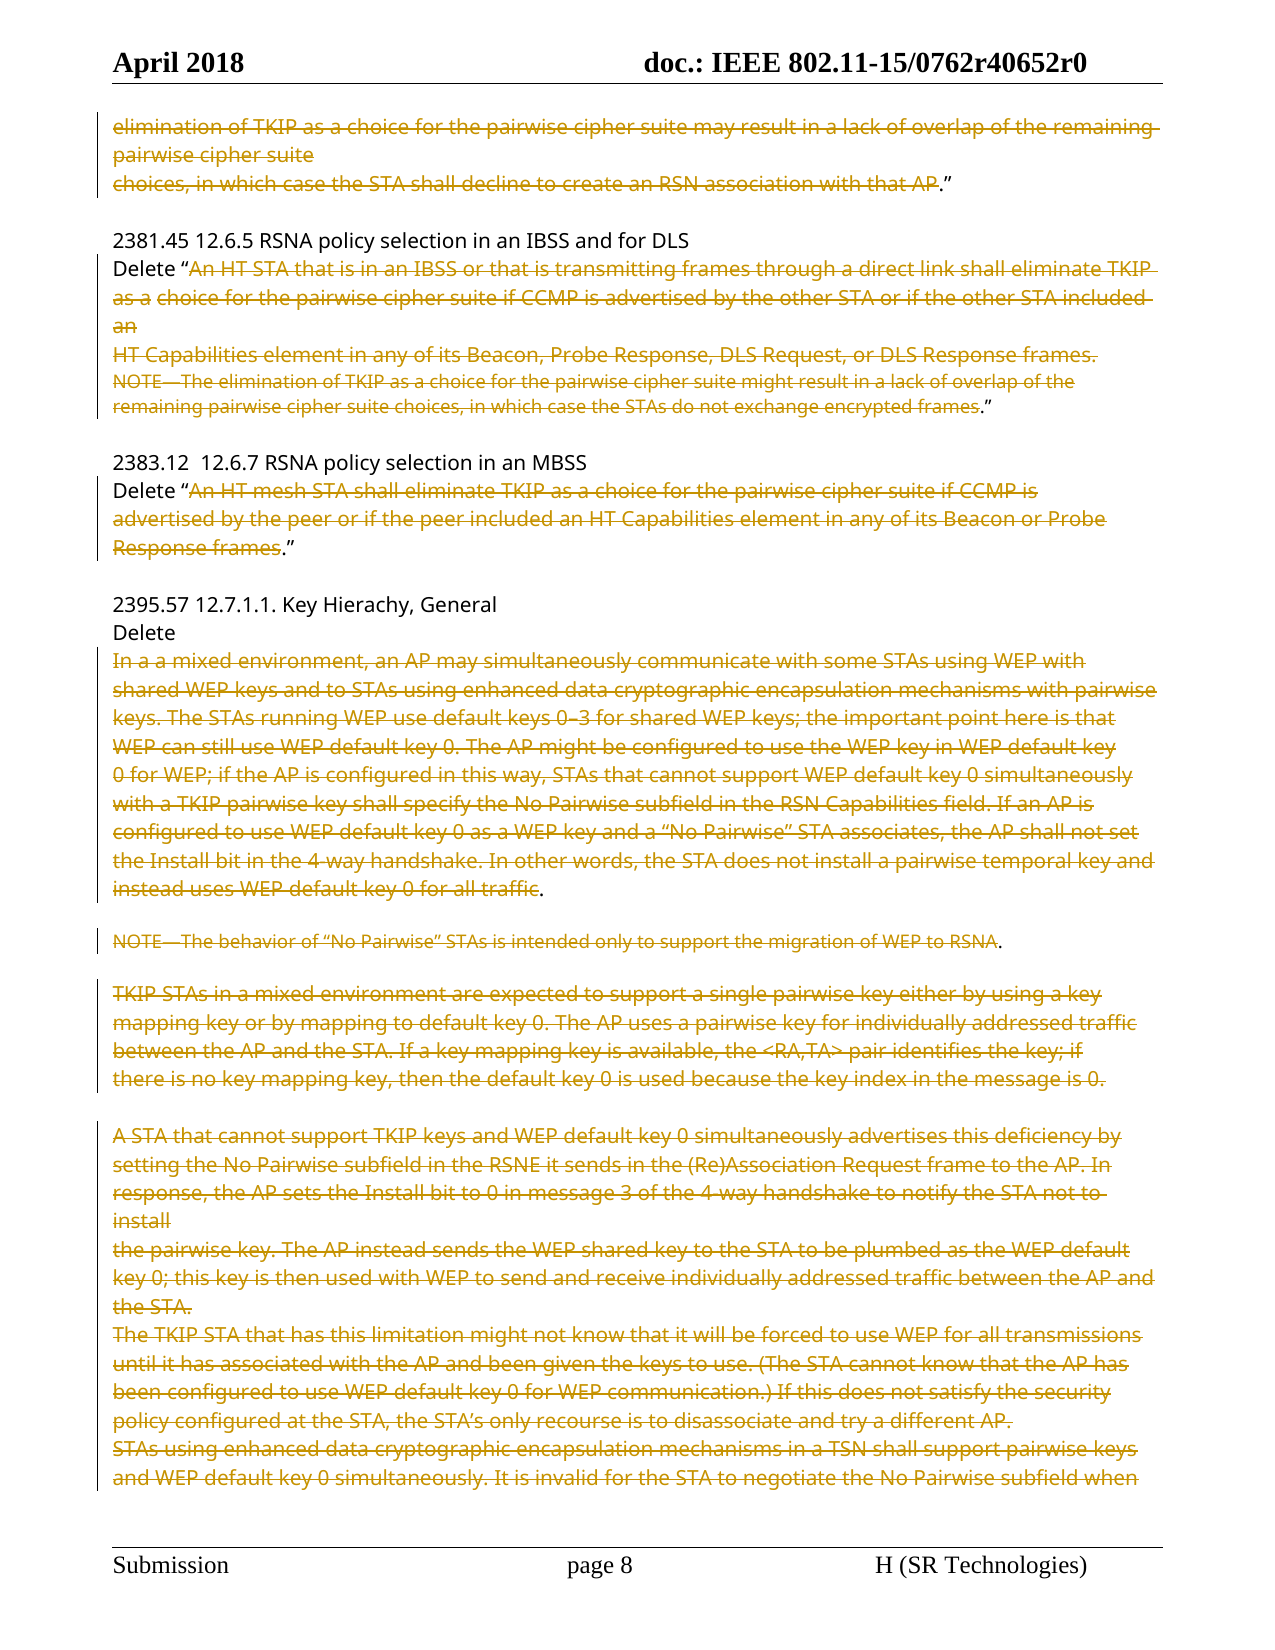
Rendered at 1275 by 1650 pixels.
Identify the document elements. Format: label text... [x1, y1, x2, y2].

text . [112, 928, 1163, 954]
text .” [112, 394, 1163, 419]
text Delete [112, 618, 1163, 647]
text delete “ [112, 112, 1163, 169]
text Delete “ [112, 254, 1163, 340]
text .” [112, 169, 1163, 197]
text 2383.12 12.6.7 RSNA policy selection in an MBSS [112, 448, 1163, 476]
text Delete “ [112, 476, 1163, 504]
text 2395.57 12.7.1.1. Key Hierachy, General [112, 590, 1163, 618]
text .” [112, 533, 1163, 561]
text 2381.45 12.6.5 RSNA policy selection in an IBSS and for DLS [112, 226, 1163, 254]
text . [112, 874, 1163, 903]
